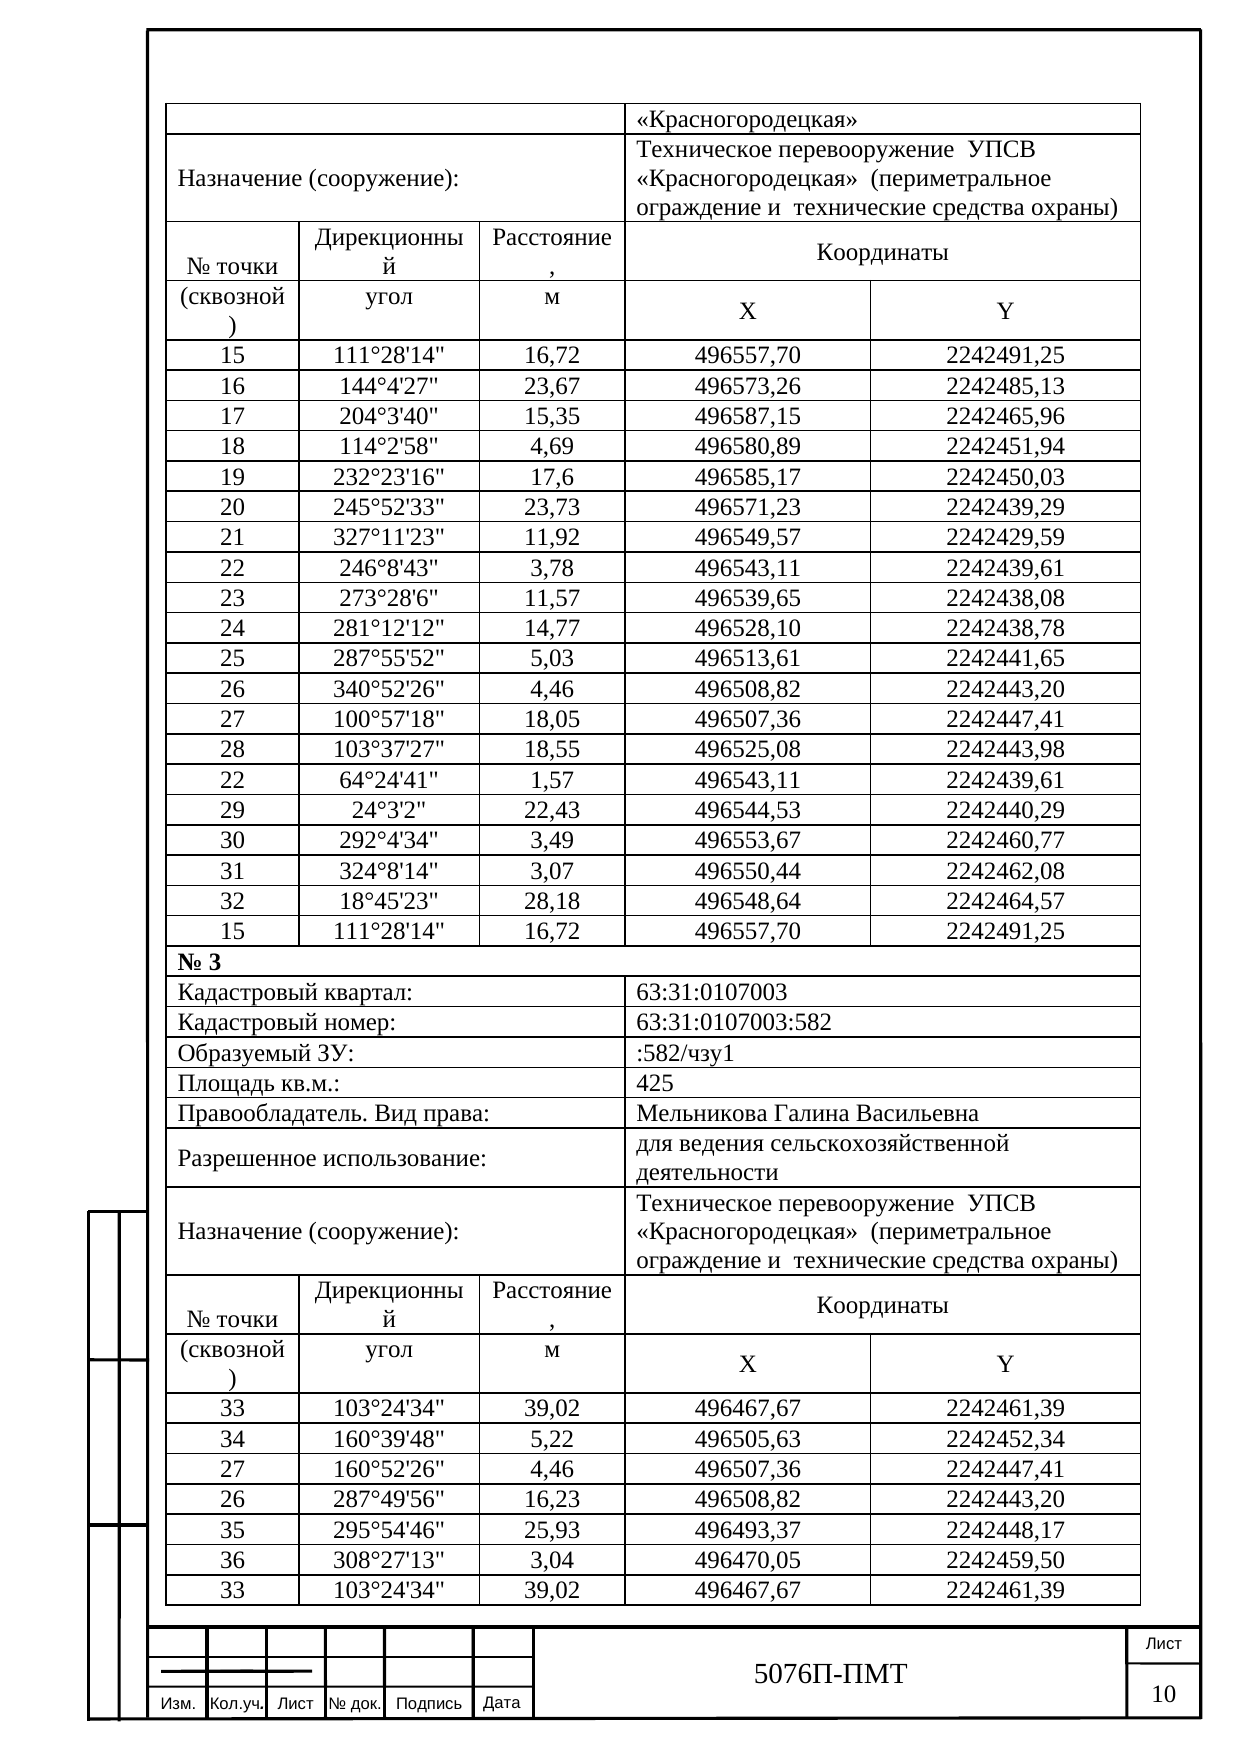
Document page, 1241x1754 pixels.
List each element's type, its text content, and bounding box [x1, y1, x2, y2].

table_cell 2242448,17 [871, 1515, 1140, 1543]
table_cell X [626, 1335, 870, 1392]
table_cell 2242440,29 [871, 795, 1140, 824]
table_cell 496585,17 [626, 462, 870, 490]
table_cell 287°49'56" [300, 1485, 479, 1513]
table_cell 26 [167, 1485, 298, 1513]
table_cell 11,92 [480, 522, 624, 551]
table_cell 160°39'48" [300, 1424, 479, 1453]
table_cell Площадь кв.м.: [167, 1068, 624, 1097]
table_cell 281°12'12" [300, 613, 479, 642]
table_cell 496544,53 [626, 795, 870, 824]
table_cell 111°28'14" [300, 341, 479, 369]
table_cell 15 [167, 916, 298, 945]
table_cell 2242459,50 [871, 1545, 1140, 1574]
table_cell 295°54'46" [300, 1515, 479, 1543]
table_cell 23 [167, 583, 298, 612]
table_cell 496508,82 [626, 1485, 870, 1513]
table_cell 144°4'27" [300, 371, 479, 399]
table_cell 496557,70 [626, 916, 870, 945]
table_cell м [480, 281, 624, 339]
table_cell 114°2'58" [300, 431, 479, 460]
table_cell 24 [167, 613, 298, 642]
table_cell 23,73 [480, 492, 624, 521]
table_cell 15,35 [480, 401, 624, 430]
table_cell 2242443,20 [871, 1485, 1140, 1513]
table_cell 32 [167, 886, 298, 915]
table_cell 496548,64 [626, 886, 870, 915]
table_cell 496539,65 [626, 583, 870, 612]
table_cell 2242491,25 [871, 341, 1140, 369]
table_cell Техническое перевооружение УПСВ «Красногородецкая» (периметральное ограждение и технические средства охраны) [626, 1188, 1140, 1274]
table_cell 204°3'40" [300, 401, 479, 430]
table_cell 16 [167, 371, 298, 399]
table_cell 287°55'52" [300, 644, 479, 672]
table_cell 34 [167, 1424, 298, 1453]
table_cell 18,55 [480, 735, 624, 763]
table_cell 100°57'18" [300, 704, 479, 733]
table_cell 14,77 [480, 613, 624, 642]
table_cell Расстояние, [480, 1276, 624, 1333]
table_cell 24°3'2" [300, 795, 479, 824]
table_cell 27 [167, 704, 298, 733]
table_cell 2242438,78 [871, 613, 1140, 642]
table_cell 246°8'43" [300, 553, 479, 581]
table_cell 2242485,13 [871, 371, 1140, 399]
table_cell 35 [167, 1515, 298, 1543]
table_cell 324°8'14" [300, 856, 479, 884]
table_cell 292°4'34" [300, 826, 479, 854]
table_cell 28,18 [480, 886, 624, 915]
table_cell Назначение (сооружение): [167, 135, 624, 221]
table_cell 4,46 [480, 674, 624, 703]
table_cell 63:31:0107003:582 [626, 1007, 1140, 1036]
table_cell 425 [626, 1068, 1140, 1097]
table_cell X [626, 281, 870, 339]
table_cell 3,49 [480, 826, 624, 854]
table_cell 160°52'26" [300, 1454, 479, 1483]
table_cell 25 [167, 644, 298, 672]
table_cell № точки [167, 1276, 298, 1333]
table_cell 496507,36 [626, 1454, 870, 1483]
table_cell 2242450,03 [871, 462, 1140, 490]
table_cell 64°24'41" [300, 765, 479, 793]
table_cell 2242438,08 [871, 583, 1140, 612]
table_cell 103°24'34" [300, 1394, 479, 1422]
table_cell Кадастровый квартал: [167, 977, 624, 1006]
table_cell 496507,36 [626, 704, 870, 733]
table_cell 496557,70 [626, 341, 870, 369]
table_cell Техническое перевооружение УПСВ «Красногородецкая» (периметральное ограждение и технические средства охраны) [626, 135, 1140, 221]
table_cell 39,02 [480, 1394, 624, 1422]
table_cell Дирекционный [300, 222, 479, 280]
table_cell 2242447,41 [871, 704, 1140, 733]
table_cell 2242443,20 [871, 674, 1140, 703]
table_cell 2242465,96 [871, 401, 1140, 430]
table_cell 22 [167, 553, 298, 581]
table_cell 496525,08 [626, 735, 870, 763]
table_cell 5,03 [480, 644, 624, 672]
table_cell 103°24'34" [300, 1576, 479, 1604]
table_cell 496513,61 [626, 644, 870, 672]
table_cell Кадастровый номер: [167, 1007, 624, 1036]
table_cell 2242441,65 [871, 644, 1140, 672]
table_cell Координаты [626, 1276, 1140, 1333]
table_cell 2242462,08 [871, 856, 1140, 884]
table_cell 308°27'13" [300, 1545, 479, 1574]
table_cell 2242491,25 [871, 916, 1140, 945]
table_cell 496493,37 [626, 1515, 870, 1543]
table_cell 2242461,39 [871, 1394, 1140, 1422]
table_cell 21 [167, 522, 298, 551]
table_cell 3,07 [480, 856, 624, 884]
table_cell 16,23 [480, 1485, 624, 1513]
table_cell 18,05 [480, 704, 624, 733]
table_cell 23,67 [480, 371, 624, 399]
table_cell 496467,67 [626, 1394, 870, 1422]
table_cell 5,22 [480, 1424, 624, 1453]
table_cell Мельникова Галина Васильевна [626, 1098, 1140, 1127]
table_cell 496505,63 [626, 1424, 870, 1453]
table_cell Дирекционный [300, 1276, 479, 1333]
table_cell Расстояние, [480, 222, 624, 280]
table_cell 2242451,94 [871, 431, 1140, 460]
table_cell 63:31:0107003 [626, 977, 1140, 1006]
table_cell 2242439,29 [871, 492, 1140, 521]
table_cell 18 [167, 431, 298, 460]
table_cell (сквозной) [167, 1335, 298, 1392]
table_cell угол [300, 1335, 479, 1392]
table_cell № 3 [167, 947, 1140, 975]
table_cell 33 [167, 1576, 298, 1604]
table_cell 245°52'33" [300, 492, 479, 521]
table_cell 27 [167, 1454, 298, 1483]
table_cell для ведения сельскохозяйственной деятельности [626, 1129, 1140, 1186]
table_cell 496571,23 [626, 492, 870, 521]
table_cell 28 [167, 735, 298, 763]
table_cell 4,69 [480, 431, 624, 460]
table_cell 25,93 [480, 1515, 624, 1543]
table_cell :582/чзу1 [626, 1038, 1140, 1066]
table_cell Правообладатель. Вид права: [167, 1098, 624, 1127]
table_cell 16,72 [480, 341, 624, 369]
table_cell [626, 104, 1140, 133]
table_cell 340°52'26" [300, 674, 479, 703]
table_cell Y [871, 1335, 1140, 1392]
table_cell 26 [167, 674, 298, 703]
table_cell м [480, 1335, 624, 1392]
table_cell Координаты [626, 222, 1140, 280]
table_cell 18°45'23" [300, 886, 479, 915]
table_cell 2242460,77 [871, 826, 1140, 854]
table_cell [167, 104, 624, 133]
table_cell угол [300, 281, 479, 339]
table_cell 1,57 [480, 765, 624, 793]
table_cell 273°28'6" [300, 583, 479, 612]
table_cell 2242464,57 [871, 886, 1140, 915]
table_cell 11,57 [480, 583, 624, 612]
table_cell 17 [167, 401, 298, 430]
table_cell 29 [167, 795, 298, 824]
table_cell 2242447,41 [871, 1454, 1140, 1483]
table_cell 496470,05 [626, 1545, 870, 1574]
table_cell 17,6 [480, 462, 624, 490]
table_cell 496467,67 [626, 1576, 870, 1604]
table_cell 2242439,61 [871, 553, 1140, 581]
table_cell 496549,57 [626, 522, 870, 551]
table_cell № точки [167, 222, 298, 280]
table_cell 496573,26 [626, 371, 870, 399]
table_cell Y [871, 281, 1140, 339]
table_cell 2242429,59 [871, 522, 1140, 551]
table_cell 496587,15 [626, 401, 870, 430]
table_cell 496543,11 [626, 765, 870, 793]
table_cell 496508,82 [626, 674, 870, 703]
table_cell 2242452,34 [871, 1424, 1140, 1453]
table_cell 2242461,39 [871, 1576, 1140, 1604]
table_cell 31 [167, 856, 298, 884]
table_cell 103°37'27" [300, 735, 479, 763]
table_cell 22 [167, 765, 298, 793]
table_cell 16,72 [480, 916, 624, 945]
table_cell 496528,10 [626, 613, 870, 642]
table_cell 15 [167, 341, 298, 369]
table_cell 496543,11 [626, 553, 870, 581]
table_cell 39,02 [480, 1576, 624, 1604]
table_cell 496553,67 [626, 826, 870, 854]
table_cell 2242439,61 [871, 765, 1140, 793]
table_cell 33 [167, 1394, 298, 1422]
table_cell Образуемый ЗУ: [167, 1038, 624, 1066]
table_cell (сквозной) [167, 281, 298, 339]
table_cell 30 [167, 826, 298, 854]
table_cell 20 [167, 492, 298, 521]
table_cell 496580,89 [626, 431, 870, 460]
table_cell 496550,44 [626, 856, 870, 884]
table_cell 2242443,98 [871, 735, 1140, 763]
table_cell 111°28'14" [300, 916, 479, 945]
table_cell 4,46 [480, 1454, 624, 1483]
table_cell 327°11'23" [300, 522, 479, 551]
table_cell 3,78 [480, 553, 624, 581]
table_cell Разрешенное использование: [167, 1129, 624, 1186]
table_cell 19 [167, 462, 298, 490]
table_cell 232°23'16" [300, 462, 479, 490]
table_cell 3,04 [480, 1545, 624, 1574]
table_cell Назначение (сооружение): [167, 1188, 624, 1274]
table_cell 22,43 [480, 795, 624, 824]
table_cell 36 [167, 1545, 298, 1574]
